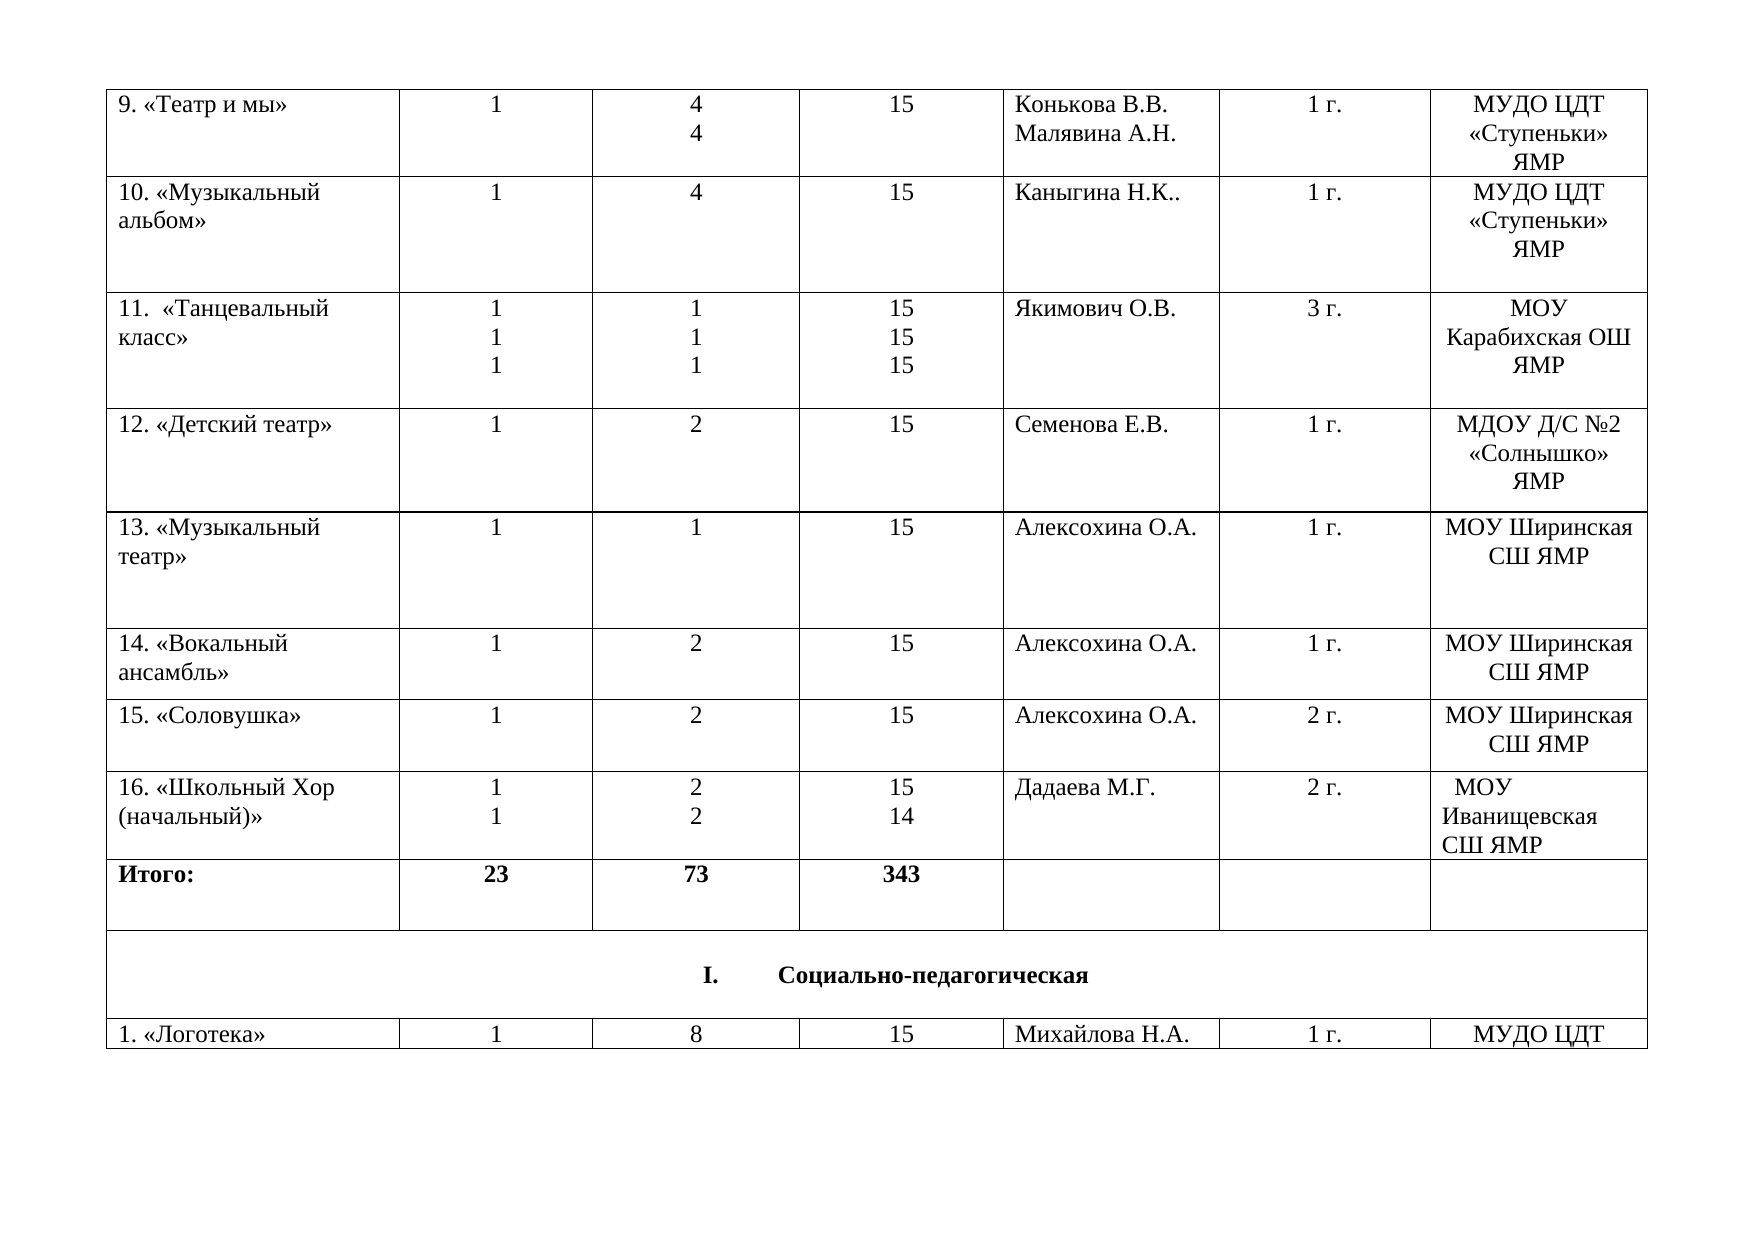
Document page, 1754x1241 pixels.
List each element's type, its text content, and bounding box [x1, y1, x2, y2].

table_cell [107, 1019, 399, 1047]
table_cell 1 [400, 700, 592, 771]
table_cell [1431, 860, 1647, 930]
table_cell 15 [800, 90, 1003, 176]
table_cell Семенова Е.В. [1004, 409, 1219, 511]
table_cell 4 4 [593, 90, 799, 176]
table_cell 2 [593, 409, 799, 511]
table_cell 2 2 [593, 772, 799, 858]
table_cell 12. «Детский театр» [107, 409, 399, 511]
table_cell 15 14 [800, 772, 1003, 858]
table_cell 2 г. [1220, 772, 1430, 858]
table_cell 15. «Соловушка» [107, 700, 399, 771]
table_cell 1 1 [400, 772, 592, 858]
table_cell Алексохина О.А. [1004, 513, 1219, 627]
table_cell 15 [800, 629, 1003, 699]
table_cell Алексохина О.А. [1004, 629, 1219, 699]
table_cell МОУ Ширинская СШ ЯМР [1431, 513, 1647, 627]
table_cell 16. «Школьный Хор (начальный)» [107, 772, 399, 858]
table_cell 1 1 1 [400, 293, 592, 408]
table_cell 8 [593, 1019, 799, 1047]
table_cell 1 г. [1220, 409, 1430, 511]
table_cell МОУ Ширинская СШ ЯМР [1431, 629, 1647, 699]
table_cell 10. «Музыкальный альбом» [107, 177, 399, 292]
table_cell 1 [593, 513, 799, 627]
table_cell МУДО ЦДТ «Ступеньки» ЯМР [1431, 90, 1647, 176]
table_cell 343 [800, 860, 1003, 930]
table_cell 15 [800, 700, 1003, 771]
table_cell МДОУ Д/С №2 «Солнышко» ЯМР [1431, 409, 1647, 511]
table_cell 11. «Танцевальный класс» [107, 293, 399, 408]
table_cell 15 [800, 1019, 1003, 1047]
table_cell МОУ Карабихская ОШ ЯМР [1431, 293, 1647, 408]
table_cell 14. «Вокальный ансамбль» [107, 629, 399, 699]
table_cell 1 г. [1220, 1019, 1430, 1047]
table_cell 1 г. [1220, 177, 1430, 292]
table_cell 23 [400, 860, 592, 930]
table_cell 2 [593, 700, 799, 771]
table_cell 73 [593, 860, 799, 930]
table_cell 15 15 15 [800, 293, 1003, 408]
table_cell МОУ Иванищевская СШ ЯМР [1431, 772, 1647, 858]
table_cell 4 [593, 177, 799, 292]
table_cell 2 [593, 629, 799, 699]
table_cell 1 г. [1220, 90, 1430, 176]
table_cell 1 [400, 629, 592, 699]
table_cell Михайлова Н.А. [1004, 1019, 1219, 1047]
table_cell 1 [400, 409, 592, 511]
table_cell 15 [800, 177, 1003, 292]
table_cell 15 [800, 513, 1003, 627]
table_cell 3 г. [1220, 293, 1430, 408]
table_cell 1 1 1 [593, 293, 799, 408]
table_cell Дадаева М.Г. [1004, 772, 1219, 858]
table_cell 1 [400, 513, 592, 627]
table_cell 9. «Театр и мы» [107, 90, 399, 176]
table_cell МОУ Ширинская СШ ЯМР [1431, 700, 1647, 771]
table_cell 1 [400, 90, 592, 176]
table_cell [1220, 860, 1430, 930]
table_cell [1431, 1019, 1647, 1047]
table_cell 1 [400, 1019, 592, 1047]
table_cell Алексохина О.А. [1004, 700, 1219, 771]
table_cell 2 г. [1220, 700, 1430, 771]
table_cell [1004, 860, 1219, 930]
table_cell Итого: [107, 860, 399, 930]
table_cell 1 [400, 177, 592, 292]
table_cell Якимович О.В. [1004, 293, 1219, 408]
table_cell 15 [800, 409, 1003, 511]
table_cell 1 г. [1220, 513, 1430, 627]
table_cell Конькова В.В. Малявина А.Н. [1004, 90, 1219, 176]
table_cell Социально-педагогическая [107, 931, 1647, 1018]
table_cell Каныгина Н.К.. [1004, 177, 1219, 292]
table_cell 13. «Музыкальный театр» [107, 513, 399, 627]
table_cell 1 г. [1220, 629, 1430, 699]
table_cell МУДО ЦДТ «Ступеньки» ЯМР [1431, 177, 1647, 292]
